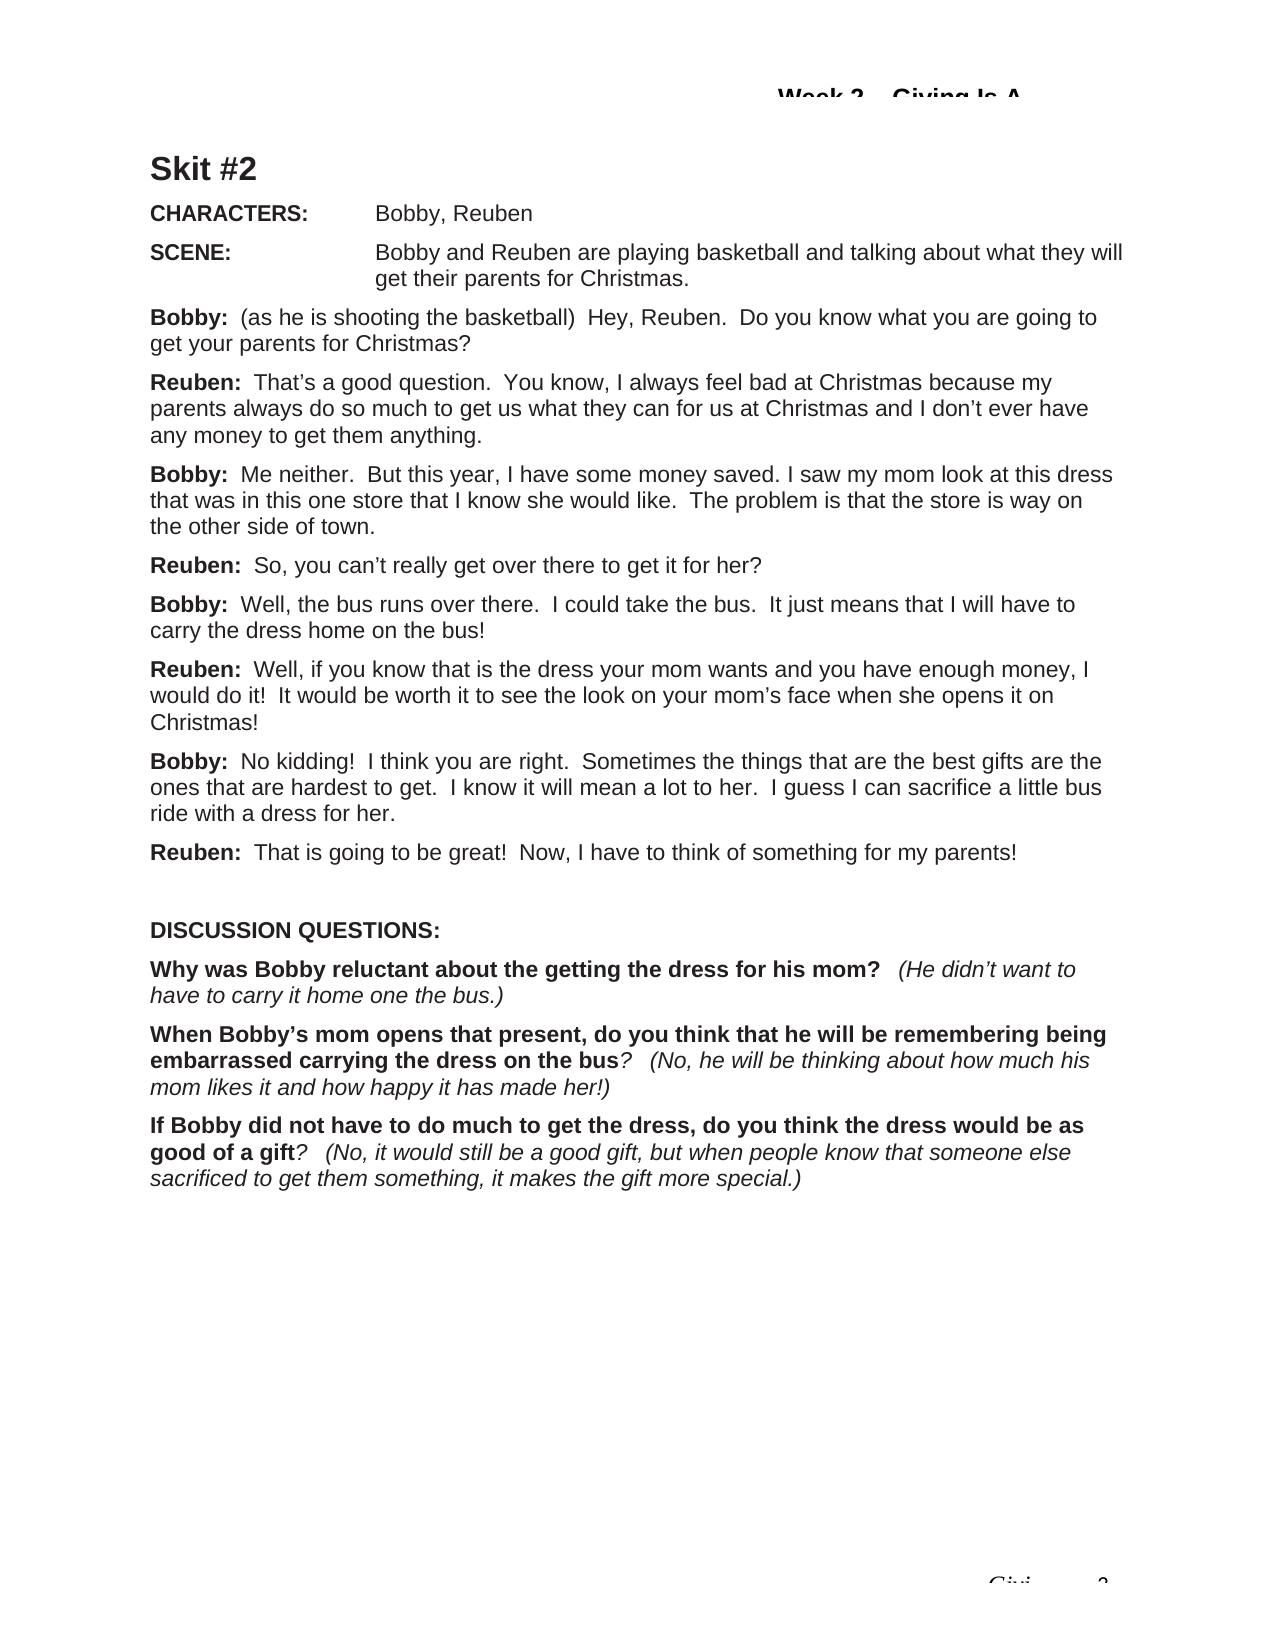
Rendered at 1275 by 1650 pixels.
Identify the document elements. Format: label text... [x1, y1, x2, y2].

text SCENE: Bobby and Reuben are playing basketball and talking about what they will get their parents for Christmas. [150, 238, 1123, 291]
text CHARACTERS: Bobby, Reuben [150, 200, 1135, 226]
text Why was Bobby reluctant about the getting the dress for his mom? (He didn’t want to have to carry it home one the bus.) [150, 956, 1104, 1008]
text If Bobby did not have to do much to get the dress, do you think the dress would be as good of a gift? (No, it would still be a good gift, but when people know that someone else sacrificed to get them something, it makes the gift more special.) [150, 1112, 1118, 1192]
text Reuben: That is going to be great! Now, I have to think of something for my parents! [150, 839, 1135, 866]
text Skit #2 [150, 149, 1135, 187]
text Bobby: Well, the bus runs over there. I could take the bus. It just means that I will have to carry the dress home on the bus! [150, 591, 1118, 643]
text When Bobby’s mom opens that present, do you think that he will be remembering being embarrassed carrying the dress on the bus? (No, he will be thinking about how much his mom likes it and how happy it has made her!) [150, 1021, 1118, 1100]
text Reuben: That’s a good question. You know, I always feel bad at Christmas because my parents always do so much to get us what they can for us at Christmas and I don’t ever have any money to get them anything. [150, 369, 1104, 448]
text Bobby: No kidding! I think you are right. Sometimes the things that are the best gifts are the ones that are hardest to get. I know it will mean a lot to her. I guess I can sacrifice a little bus ride with a dress for her. [150, 748, 1102, 827]
text Reuben: Well, if you know that is the dress your mom wants and you have enough money, I would do it! It would be worth it to see the look on your mom’s face when she opens it on Christmas! [150, 656, 1135, 735]
text Bobby: Me neither. But this year, I have some money saved. I saw my mom look at this dress that was in this one store that I know she would like. The problem is that the store is way on the other side of town. [150, 461, 1118, 539]
text Reuben: So, you can’t really get over there to get it for her? [150, 552, 1135, 578]
subtitle DISCUSSION QUESTIONS: [150, 917, 1135, 943]
text Bobby: (as he is shooting the basketball) Hey, Reuben. Do you know what you are going to get your parents for Christmas? [150, 304, 1118, 356]
